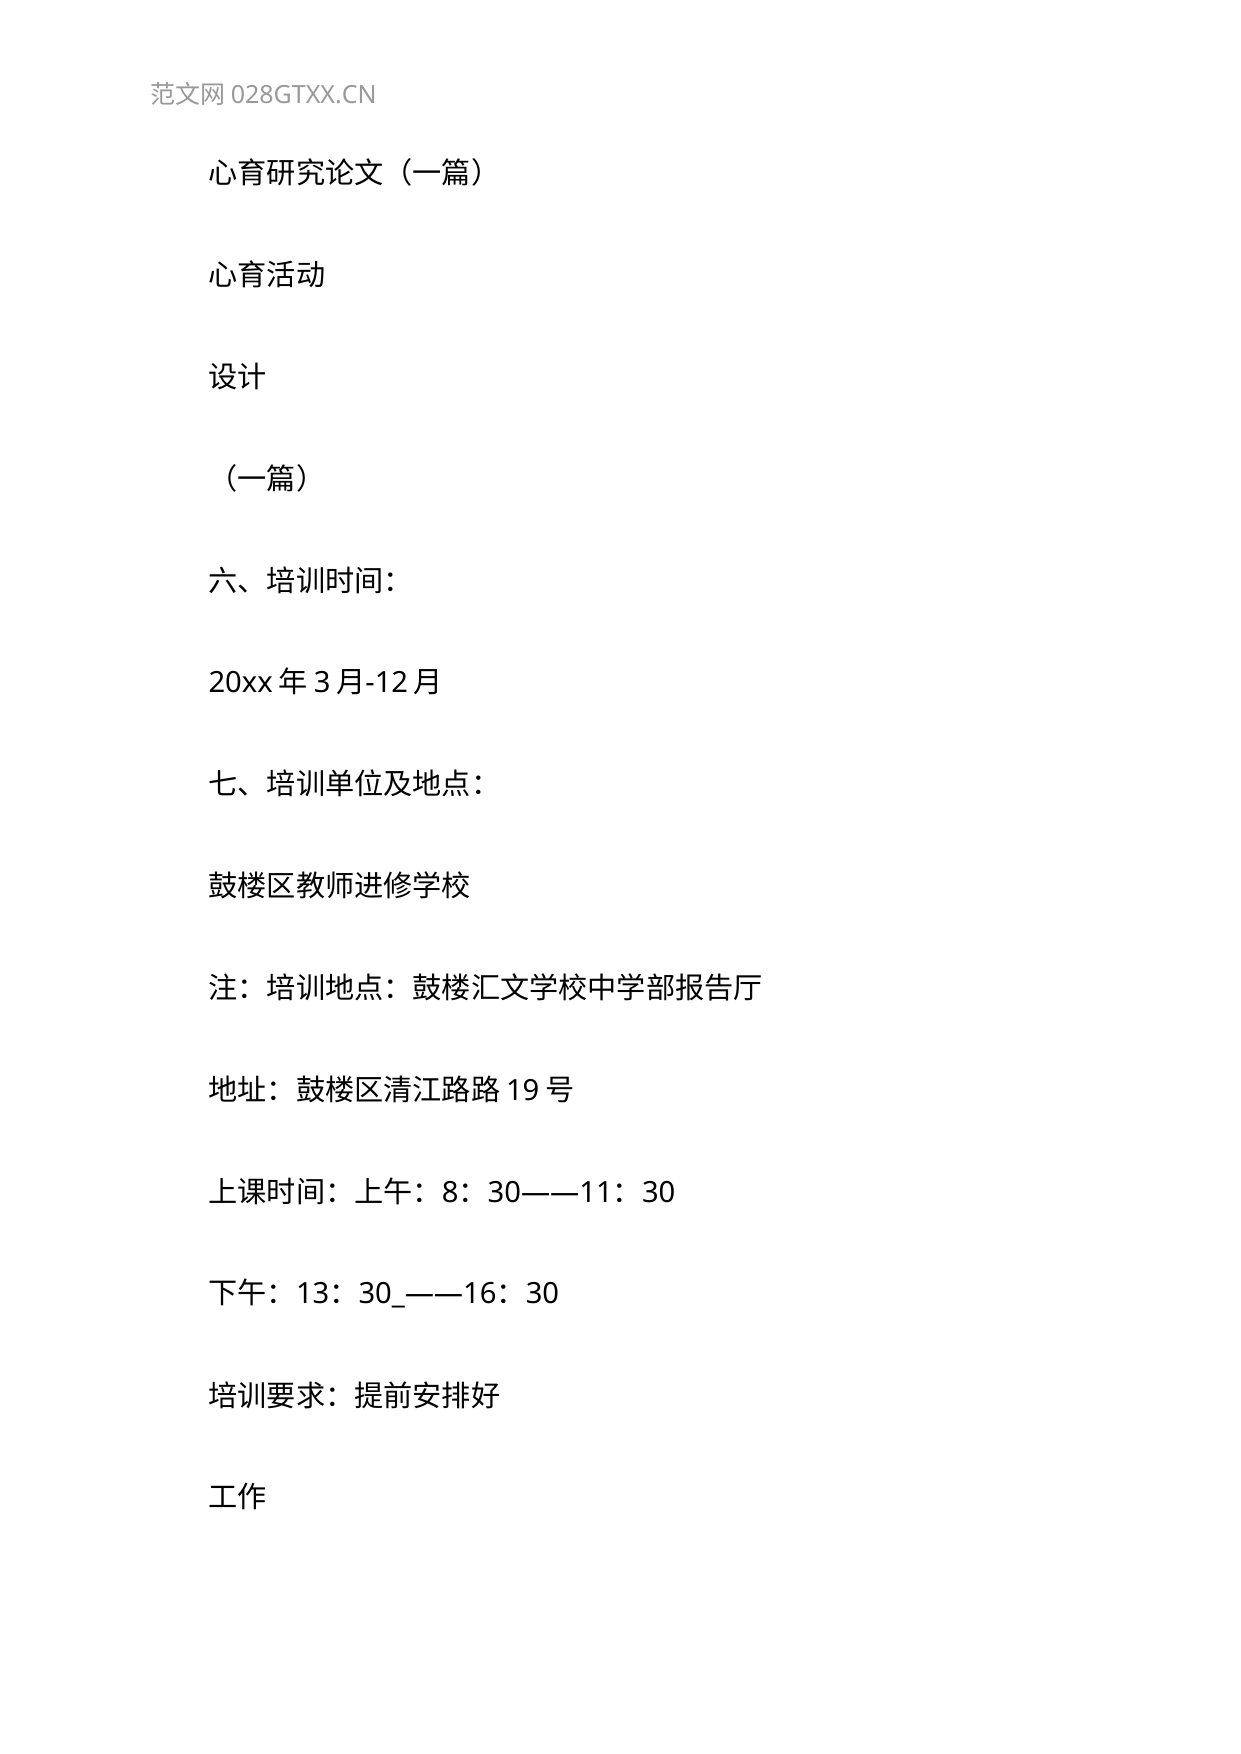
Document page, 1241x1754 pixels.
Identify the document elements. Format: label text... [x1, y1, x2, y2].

text 设计 [150, 353, 1090, 396]
text 上课时间：上午：8：30——11：30 [150, 1168, 1090, 1211]
text 鼓楼区教师进修学校 [150, 863, 1090, 905]
text 注：培训地点：鼓楼汇文学校中学部报告厅 [150, 964, 1090, 1007]
text 心育研究论文（一篇） [150, 150, 1090, 192]
text 六、培训时间： [150, 557, 1090, 599]
text 七、培训单位及地点： [150, 761, 1090, 803]
text 下午：13：30_——16：30 [150, 1270, 1090, 1312]
text 工作 [150, 1474, 1090, 1516]
text 20xx年3月-12月 [150, 659, 1090, 701]
text 地址：鼓楼区清江路路19号 [150, 1066, 1090, 1108]
text 心育活动 [150, 252, 1090, 294]
text （一篇） [150, 455, 1090, 498]
text 培训要求：提前安排好 [150, 1372, 1090, 1414]
